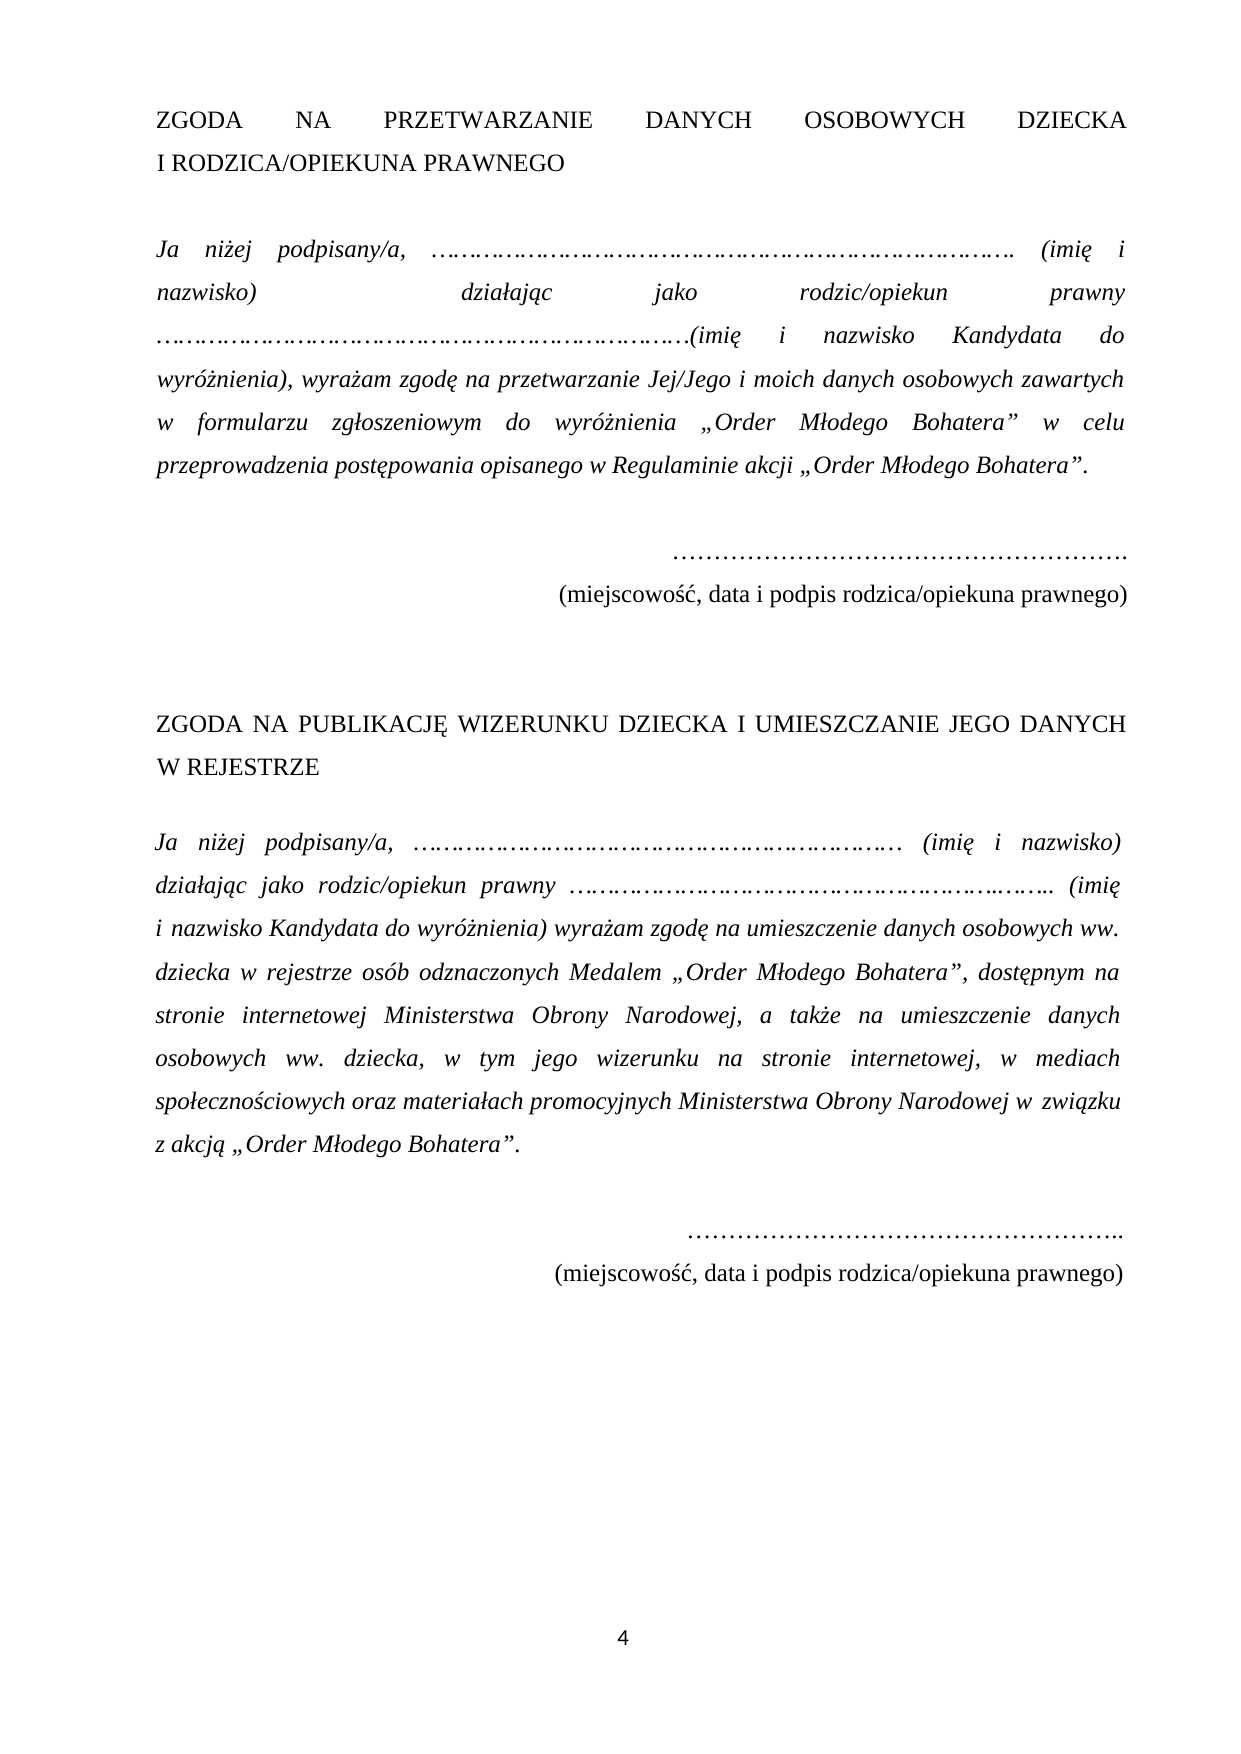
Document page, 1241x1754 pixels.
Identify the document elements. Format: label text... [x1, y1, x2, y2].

text (miejscowość, data i podpis rodzica/opiekuna prawnego) [154, 1258, 1123, 1287]
text ………………………………………………. [156, 536, 1128, 565]
text Ja niżej podpisany/a, ……………………………………………………………………. (imię i nazwisko) działając jako rodzic/opiekun prawny ………………………………………………………………(imię i nazwisko Kandydata do wyróżnienia), wyrażam zgodę na przetwarzanie Jej/Jego i moich danych osobowych zawartych w formularzu zgłoszeniowym do wyróżnienia „Order Młodego Bohatera” w celu przeprowadzenia postępowania opisanego w Regulaminie akcji „Order Młodego Bohatera”. [156, 234, 1128, 479]
text …………………………………………….. [154, 1215, 1123, 1244]
text Ja niżej podpisany/a, ………………………………………………………… (imię i nazwisko) działając jako rodzic/opiekun prawny ………………………………………………….…….. (imię i nazwisko Kandydata do wyróżnienia) wyrażam zgodę na umieszczenie danych osobowych ww. dziecka w rejestrze osób odznaczonych Medalem „Order Młodego Bohatera”, dostępnym na stronie internetowej Ministerstwa Obrony Narodowej, a także na umieszczenie danych osobowych ww. dziecka, w tym jego wizerunku na stronie internetowej, w mediach społecznościowych oraz materiałach promocyjnych Ministerstwa Obrony Narodowej w związku z akcją „Order Młodego Bohatera”. [154, 827, 1123, 1158]
text (miejscowość, data i podpis rodzica/opiekuna prawnego) [156, 579, 1128, 608]
text ZGODA NA PUBLIKACJĘ WIZERUNKU DZIECKA I UMIESZCZANIE JEGO DANYCH W REJESTRZE [156, 709, 1128, 781]
text ZGODA NA PRZETWARZANIE DANYCH OSOBOWYCH DZIECKA I RODZICA/OPIEKUNA PRAWNEGO [156, 105, 1128, 177]
